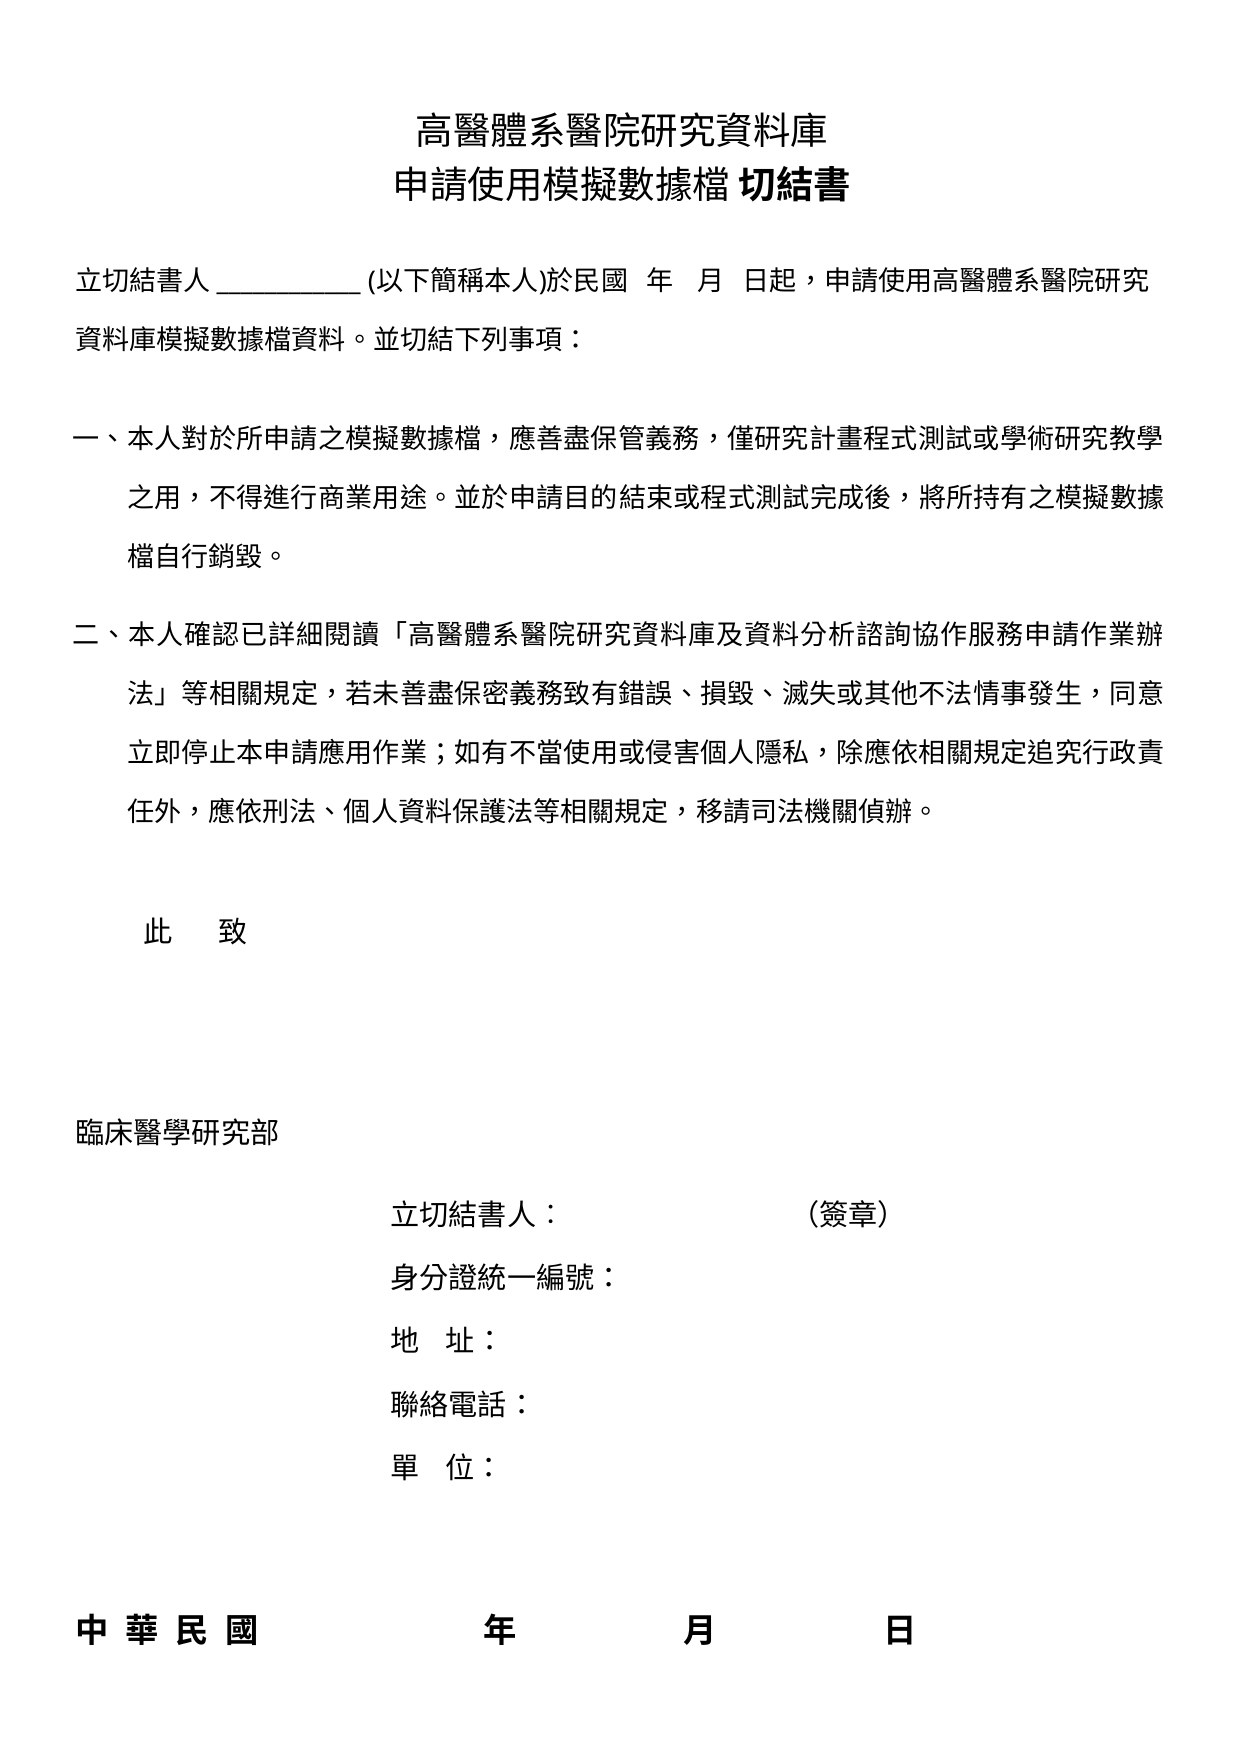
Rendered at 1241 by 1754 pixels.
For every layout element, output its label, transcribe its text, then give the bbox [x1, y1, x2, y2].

text 二、本人確認已詳細閱讀「高醫體系醫院研究資料庫及資料分析諮詢協作服務申請作業辦法」等相關規定，若未善盡保密義務致有錯誤、損毀、滅失或其他不法情事發生，同意立即停止本申請應用作業；如有不當使用或侵害個人隱私，除應依相關規定追究行政責任外，應依刑法、個人資料保護法等相關規定，移請司法機關偵辦。 [72, 613, 1165, 829]
text 高醫體系醫院研究資料庫 [78, 101, 1165, 155]
text 臨床醫學研究部 [75, 1109, 1165, 1151]
text 身分證統一編號： [325, 1254, 1165, 1297]
text 聯絡電話： [325, 1381, 1165, 1424]
text 申請使用模擬數據檔 切結書 [78, 155, 1165, 209]
text 此 致 [75, 908, 1165, 950]
text 地 址： [325, 1318, 1165, 1360]
text 立切結書人︰ （簽章） [325, 1191, 1165, 1233]
text 一、本人對於所申請之模擬數據檔，應善盡保管義務，僅研究計畫程式測試或學術研究教學之用，不得進行商業用途。並於申請目的結束或程式測試完成後，將所持有之模擬數據檔自行銷毀。 [72, 417, 1165, 574]
text 立切結書人 ____________ (以下簡稱本人)於民國 年 月 日起，申請使用高醫體系醫院研究資料庫模擬數據檔資料。並切結下列事項： [75, 259, 1165, 358]
text 單 位： [325, 1445, 1165, 1487]
text 中 華 民 國 年 月 日 [75, 1604, 1165, 1652]
